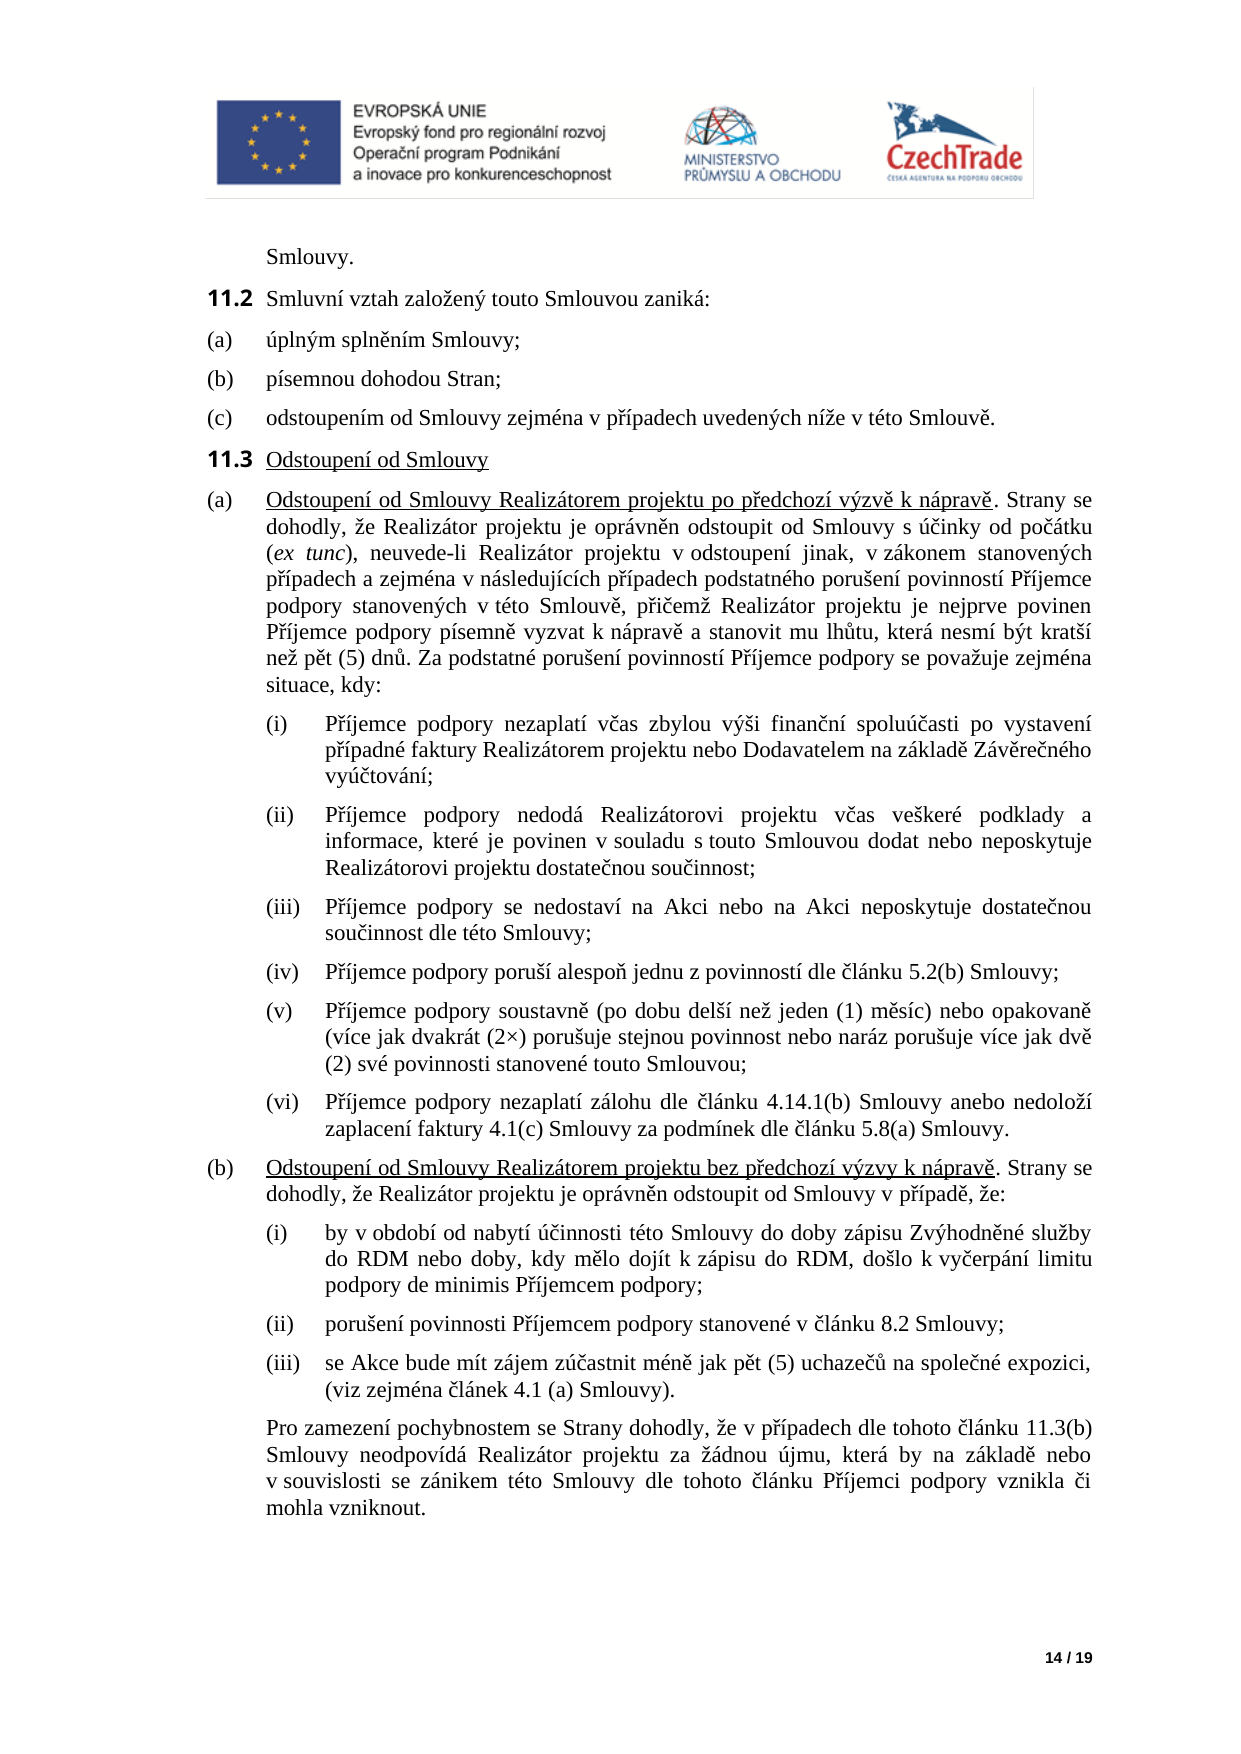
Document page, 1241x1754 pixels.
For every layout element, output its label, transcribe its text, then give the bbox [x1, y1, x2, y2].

list Pro zamezení pochybnostem se Strany dohodly, že v případech dle tohoto článku 11.3(b) Smlouvy neodpovídá Realizátor projektu za žádnou újmu, která by na základě nebo v souvislosti se zánikem této Smlouvy dle tohoto článku Příjemci podpory vznikla či mohla vzniknout. [266, 1414, 1092, 1520]
text porušení povinnosti Příjemcem podpory stanovené v článku 8.2 Smlouvy; [266, 1310, 1092, 1337]
text Příjemce podpory se nedostaví na Akci nebo na Akci neposkytuje dostatečnou součinnost dle této Smlouvy; [266, 893, 1092, 946]
text se Akce bude mít zájem zúčastnit méně jak pět (5) uchazečů na společné expozici, (viz zejména článek 4.1 (a) Smlouvy). [266, 1349, 1092, 1402]
text písemnou dohodou Stran; [207, 365, 1092, 391]
text Smluvní vztah založený touto Smlouvou zaniká: [207, 282, 1092, 313]
picture [205, 87, 1035, 200]
text Příjemce podpory soustavně (po dobu delší než jeden (1) měsíc) nebo opakovaně (více jak dvakrát (2×) porušuje stejnou povinnost nebo naráz porušuje více jak dvě (2) své povinnosti stanovené touto Smlouvou; [266, 997, 1092, 1076]
text Příjemce podpory nedodá Realizátorovi projektu včas veškeré podklady a informace, které je povinen v souladu s touto Smlouvou dodat nebo neposkytuje Realizátorovi projektu dostatečnou součinnost; [266, 801, 1092, 880]
text Příjemce podpory poruší alespoň jednu z povinností dle článku 5.2(b) Smlouvy; [266, 958, 1092, 984]
text Příjemce podpory nezaplatí včas zbylou výši finanční spoluúčasti po vystavení případné faktury Realizátorem projektu nebo Dodavatelem na základě Závěrečného vyúčtování; [266, 710, 1092, 789]
text odstoupením od Smlouvy zejména v případech uvedených níže v této Smlouvě. [207, 404, 1092, 430]
text úplným splněním Smlouvy; [207, 326, 1092, 352]
text by v období od nabytí účinnosti této Smlouvy do doby zápisu Zvýhodněné služby do RDM nebo doby, kdy mělo dojít k zápisu do RDM, došlo k vyčerpání limitu podpory de minimis Příjemcem podpory; [266, 1219, 1092, 1298]
text Odstoupení od Smlouvy Realizátorem projektu bez předchozí výzvy k nápravě. Strany se dohodly, že Realizátor projektu je oprávněn odstoupit od Smlouvy v případě, že: [207, 1154, 1092, 1206]
text Odstoupení od Smlouvy Realizátorem projektu po předchozí výzvě k nápravě. Strany se dohodly, že Realizátor projektu je oprávněn odstoupit od Smlouvy s účinky od počátku (ex tunc), neuvede-li Realizátor projektu v odstoupení jinak, v zákonem stanovených případech a zejména v následujících případech podstatného porušení povinností Příjemce podpory stanovených v této Smlouvě, přičemž Realizátor projektu je nejprve povinen Příjemce podpory písemně vyzvat k nápravě a stanovit mu lhůtu, která nesmí být kratší než pět (5) dnů. Za podstatné porušení povinností Příjemce podpory se považuje zejména situace, kdy: [207, 486, 1092, 697]
text Odstoupení od Smlouvy [207, 443, 1092, 474]
text Příjemce podpory nezaplatí zálohu dle článku 4.14.1(b) Smlouvy anebo nedoloží zaplacení faktury 4.1(c) Smlouvy za podmínek dle článku 5.8(a) Smlouvy. [266, 1088, 1092, 1141]
